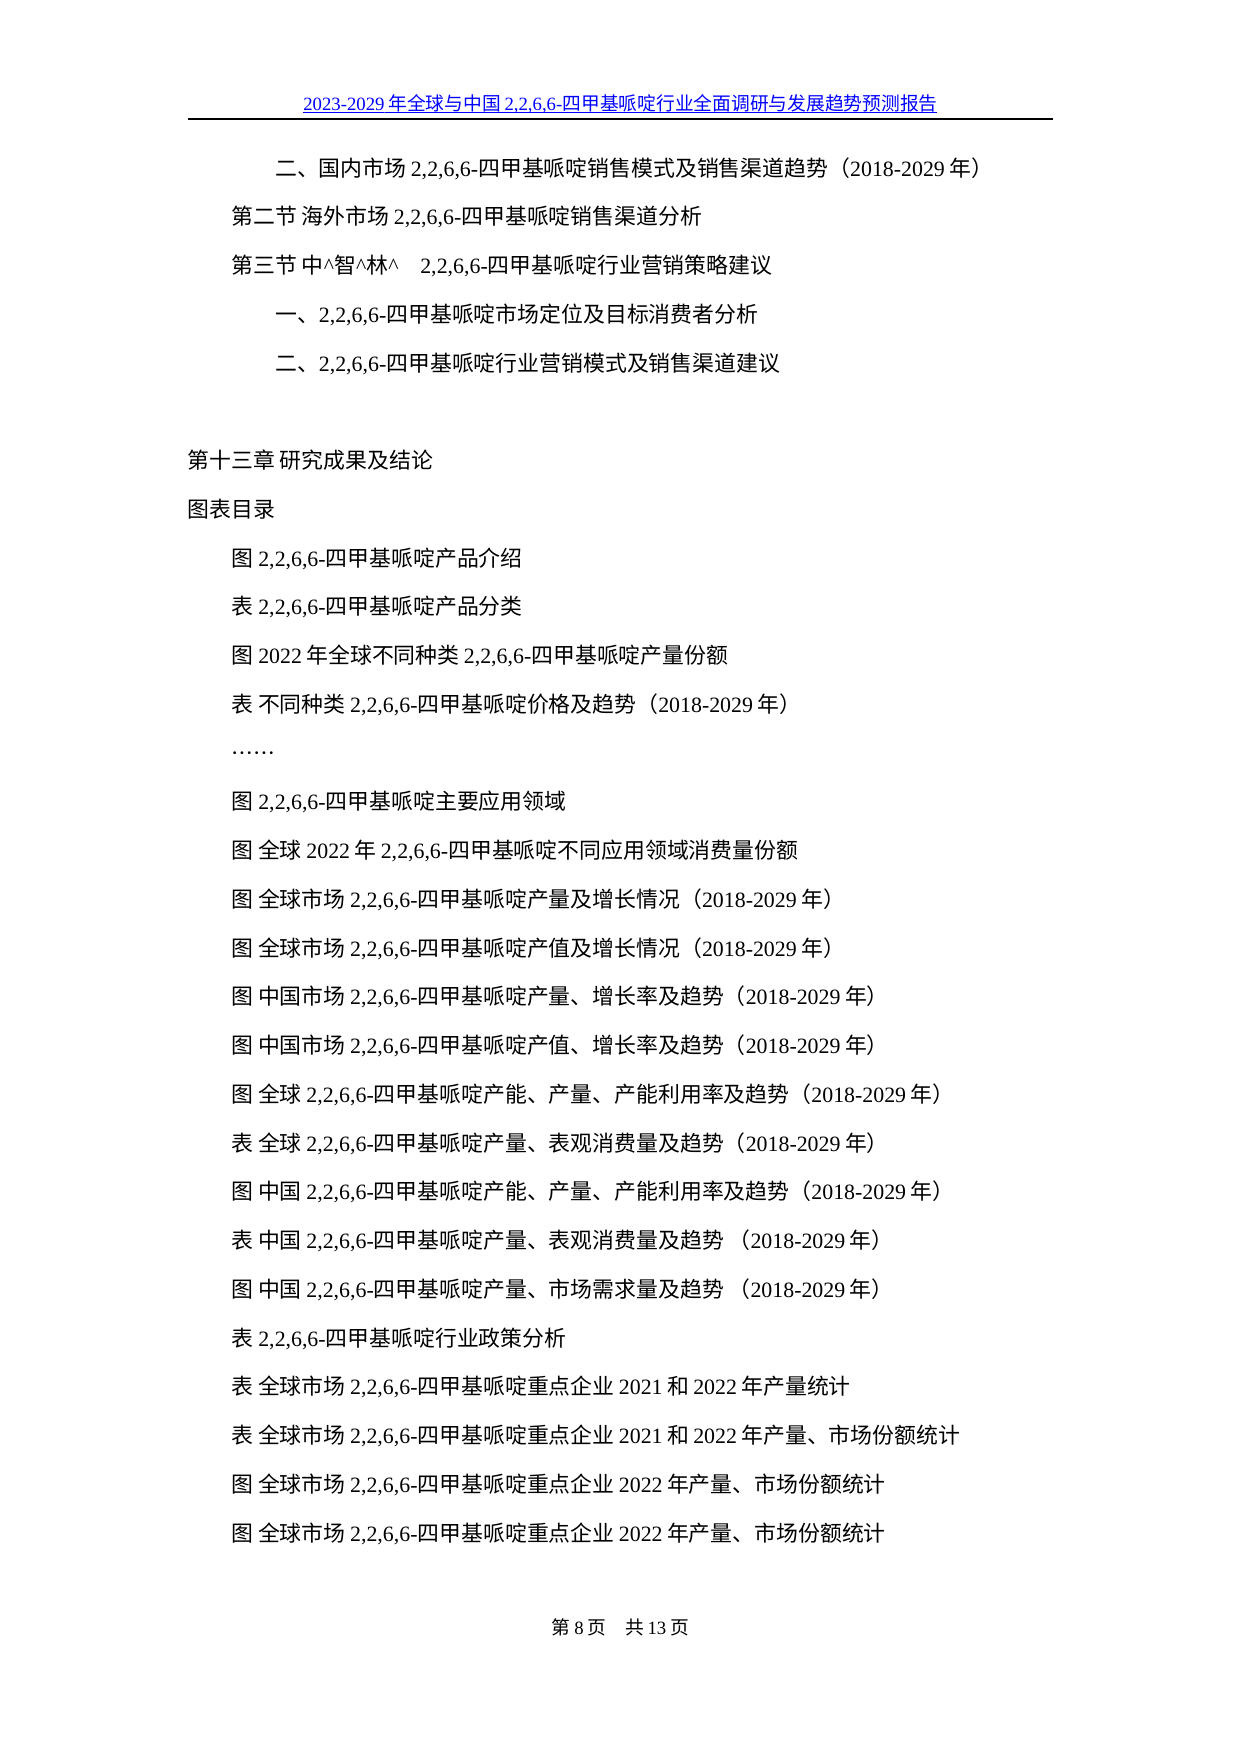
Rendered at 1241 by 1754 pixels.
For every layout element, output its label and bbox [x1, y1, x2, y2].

text [187, 150, 1053, 1548]
